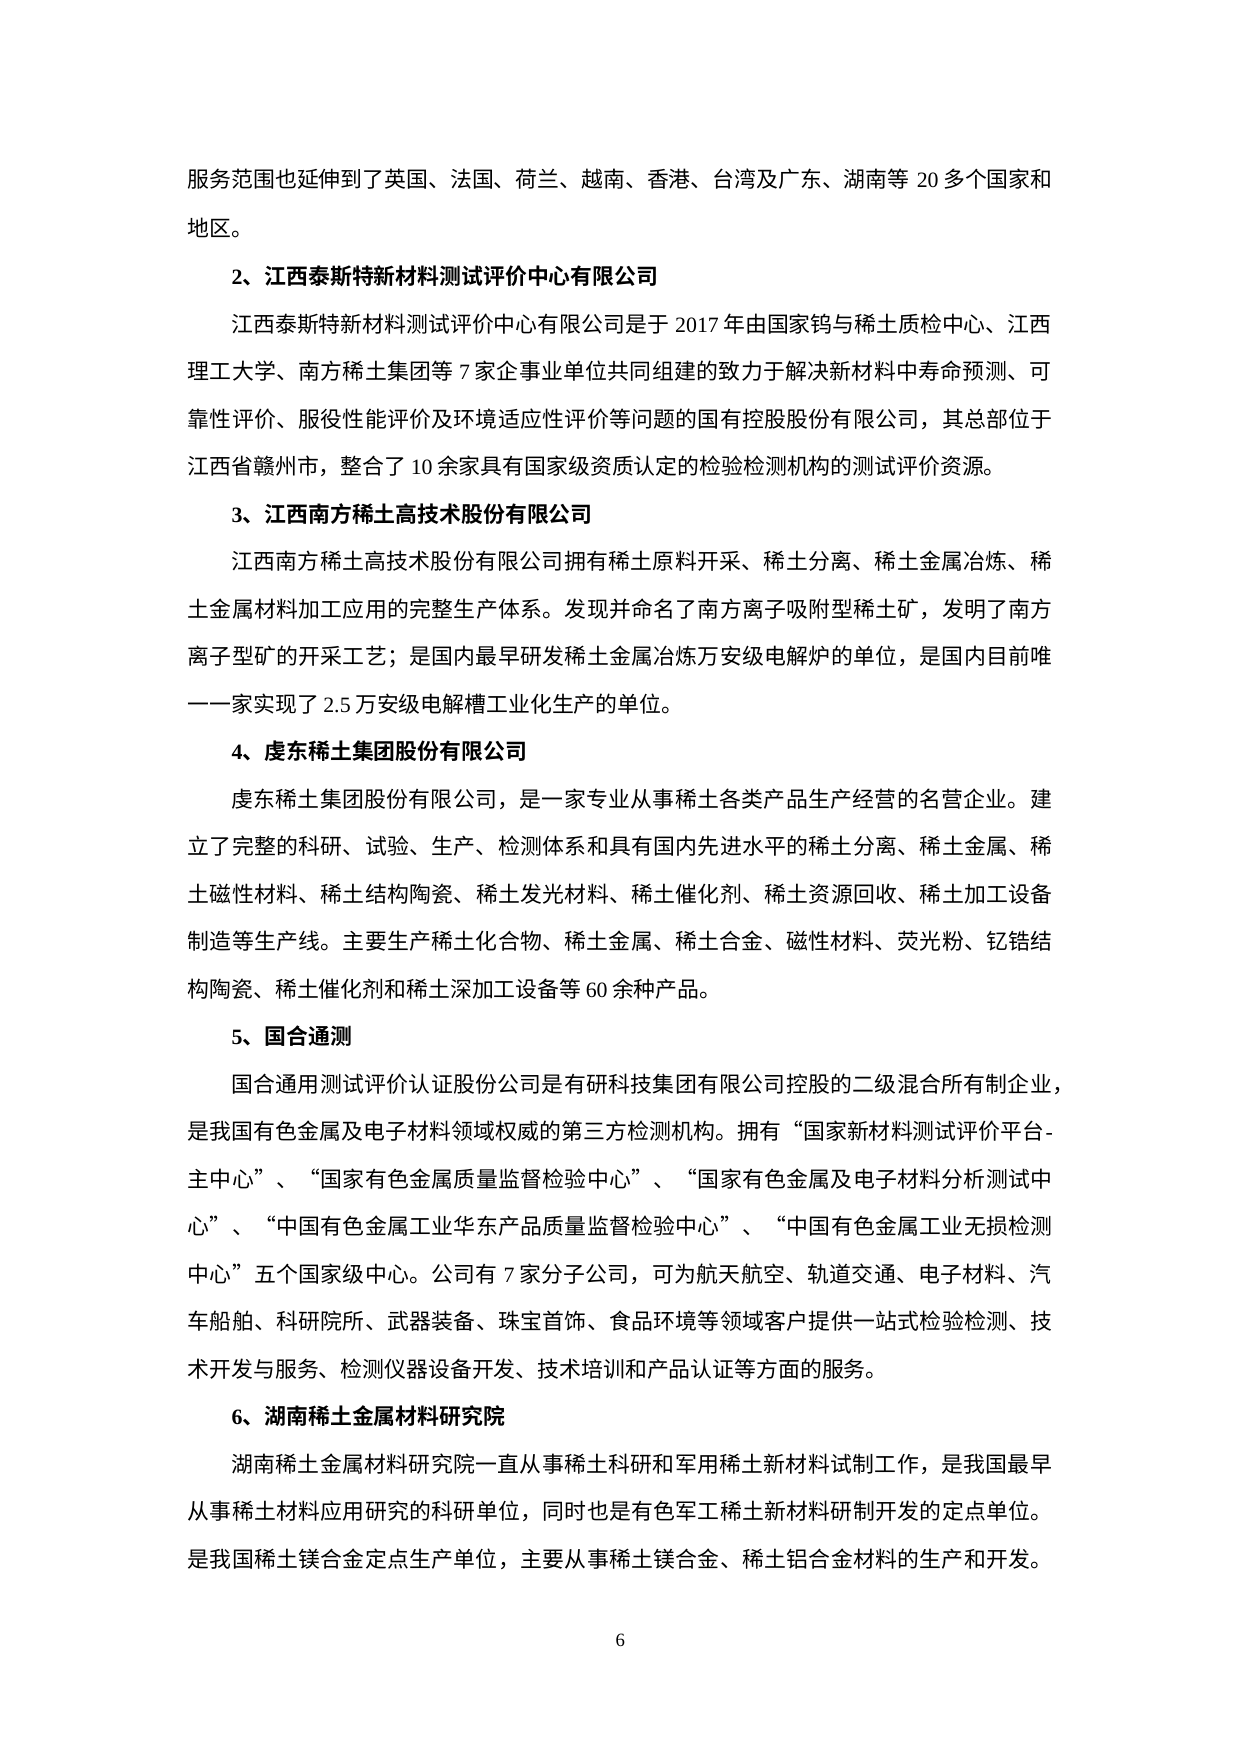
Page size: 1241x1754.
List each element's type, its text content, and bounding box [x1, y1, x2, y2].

text 江西泰斯特新材料测试评价中心有限公司是于2017年由国家钨与稀土质检中心、江西理工大学、南方稀土集团等7家企事业单位共同组建的致力于解决新材料中寿命预测、可靠性评价、服役性能评价及环境适应性评价等问题的国有控股股份有限公司，其总部位于江西省赣州市，整合了10余家具有国家级资质认定的检验检测机构的测试评价资源。 [187, 307, 1053, 481]
text 虔东稀土集团股份有限公司，是一家专业从事稀土各类产品生产经营的名营企业。建立了完整的科研、试验、生产、检测体系和具有国内先进水平的稀土分离、稀土金属、稀土磁性材料、稀土结构陶瓷、稀土发光材料、稀土催化剂、稀土资源回收、稀土加工设备制造等生产线。主要生产稀土化合物、稀土金属、稀土合金、磁性材料、荧光粉、钇锆结构陶瓷、稀土催化剂和稀土深加工设备等60余种产品。 [187, 782, 1053, 1003]
text 2、江西泰斯特新材料测试评价中心有限公司 [187, 259, 1053, 291]
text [187, 1447, 1053, 1573]
text 5、国合通测 [187, 1019, 1053, 1051]
text 国合通用测试评价认证股份公司是有研科技集团有限公司控股的二级混合所有制企业，是我国有色金属及电子材料领域权威的第三方检测机构。拥有“国家新材料测试评价平台-主中心”、“国家有色金属质量监督检验中心”、“国家有色金属及电子材料分析测试中心”、“中国有色金属工业华东产品质量监督检验中心”、“中国有色金属工业无损检测中心”五个国家级中心。公司有7家分子公司，可为航天航空、轨道交通、电子材料、汽车船舶、科研院所、武器装备、珠宝首饰、食品环境等领域客户提供一站式检验检测、技术开发与服务、检测仪器设备开发、技术培训和产品认证等方面的服务。 [187, 1067, 1053, 1383]
text 3、江西南方稀土高技术股份有限公司 [187, 497, 1053, 528]
text 江西南方稀土高技术股份有限公司拥有稀土原料开采、稀土分离、稀土金属冶炼、稀土金属材料加工应用的完整生产体系。发现并命名了南方离子吸附型稀土矿，发明了南方离子型矿的开采工艺；是国内最早研发稀土金属冶炼万安级电解炉的单位，是国内目前唯一一家实现了2.5万安级电解槽工业化生产的单位。 [187, 544, 1053, 718]
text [187, 162, 1053, 243]
text 4、虔东稀土集团股份有限公司 [187, 734, 1053, 766]
text 6、湖南稀土金属材料研究院 [187, 1399, 1053, 1431]
